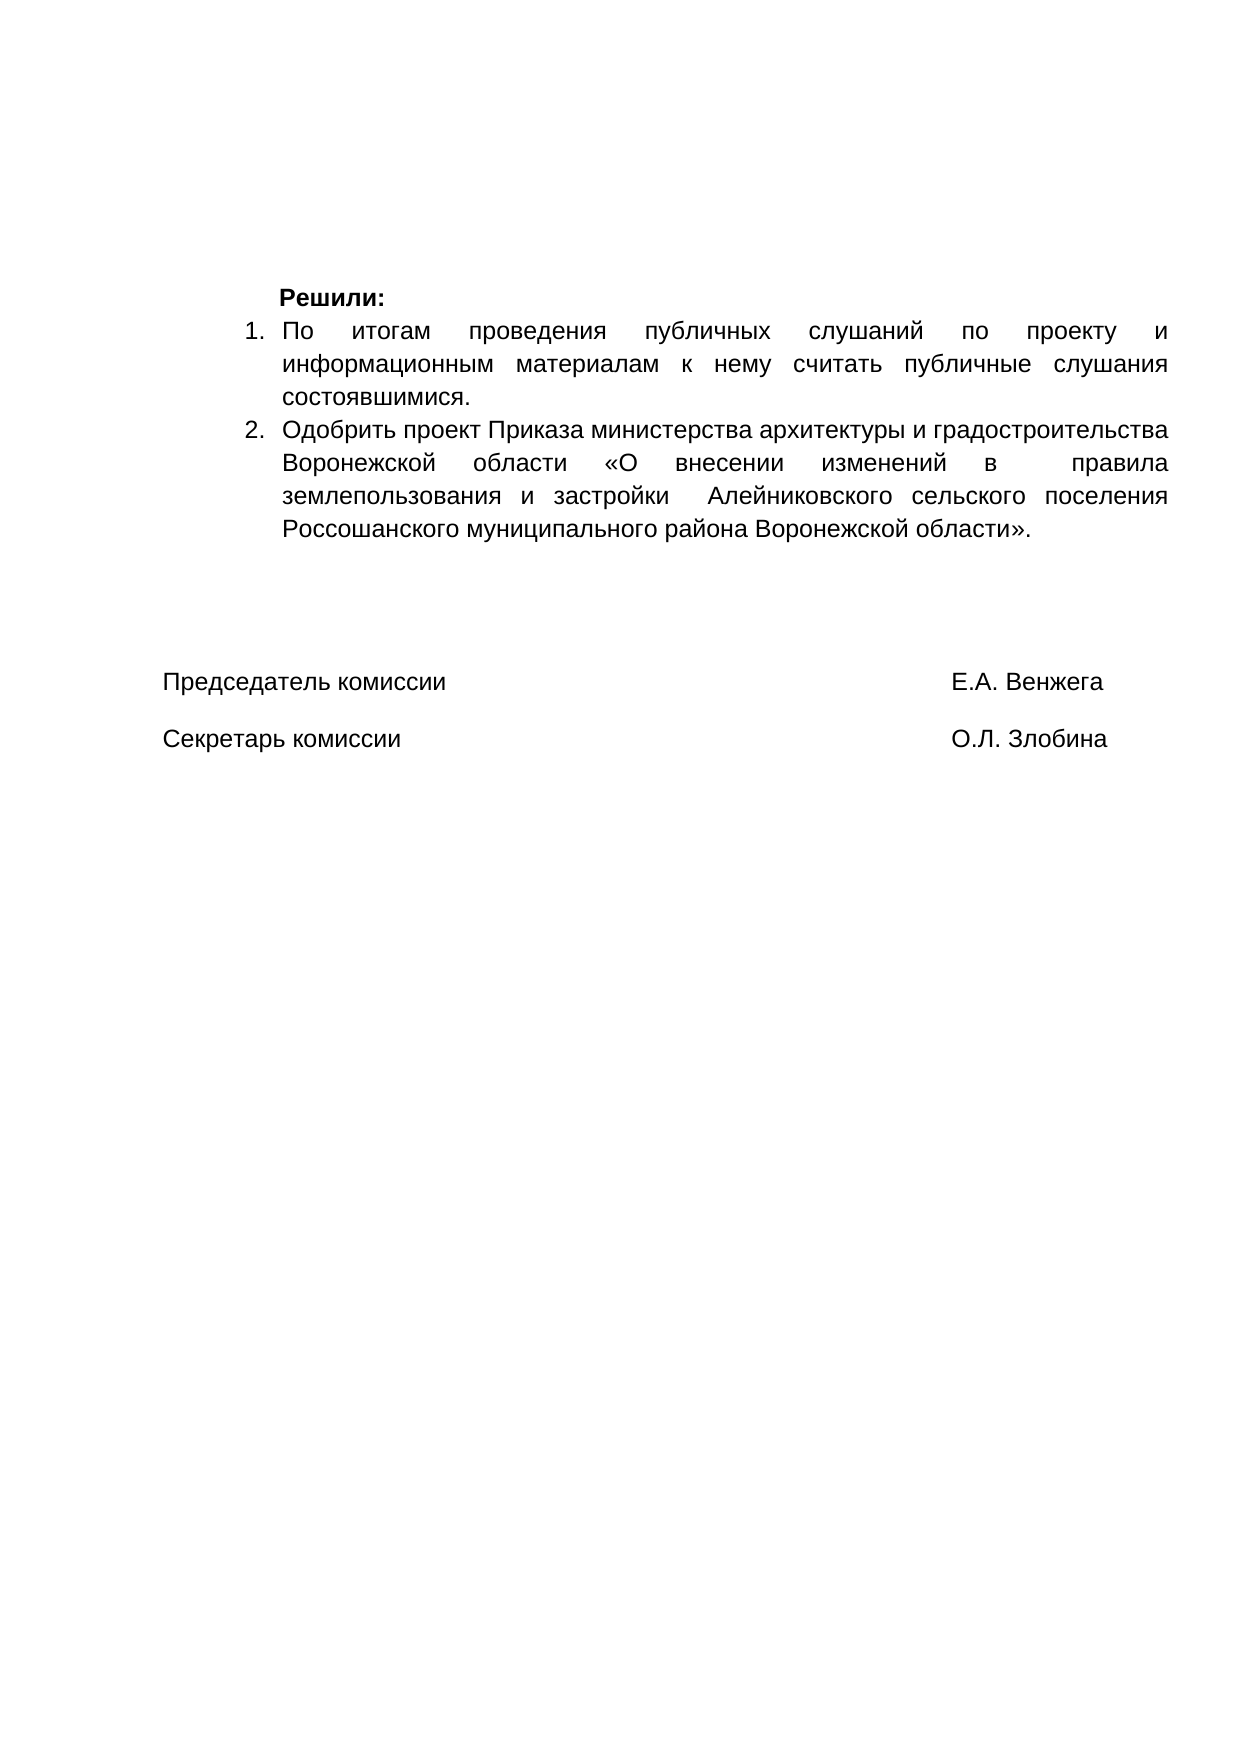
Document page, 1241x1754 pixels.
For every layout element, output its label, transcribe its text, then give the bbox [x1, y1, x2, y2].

text Секретарь комиссии О.Л. Злобина [162, 724, 1169, 753]
list По итогам проведения публичных слушаний по проекту и информационным материалам к нему считать публичные слушания состоявшимися. [244, 316, 1169, 411]
text Решили: [207, 283, 1169, 312]
text Председатель комиссии Е.А. Венжега [162, 667, 1169, 695]
list Одобрить проект Приказа министерства архитектуры и градостроительства Воронежской области «О внесении изменений в правила землепользования и застройки Алейниковского сельского поселения Россошанского муниципального района Воронежской области». [244, 415, 1169, 543]
